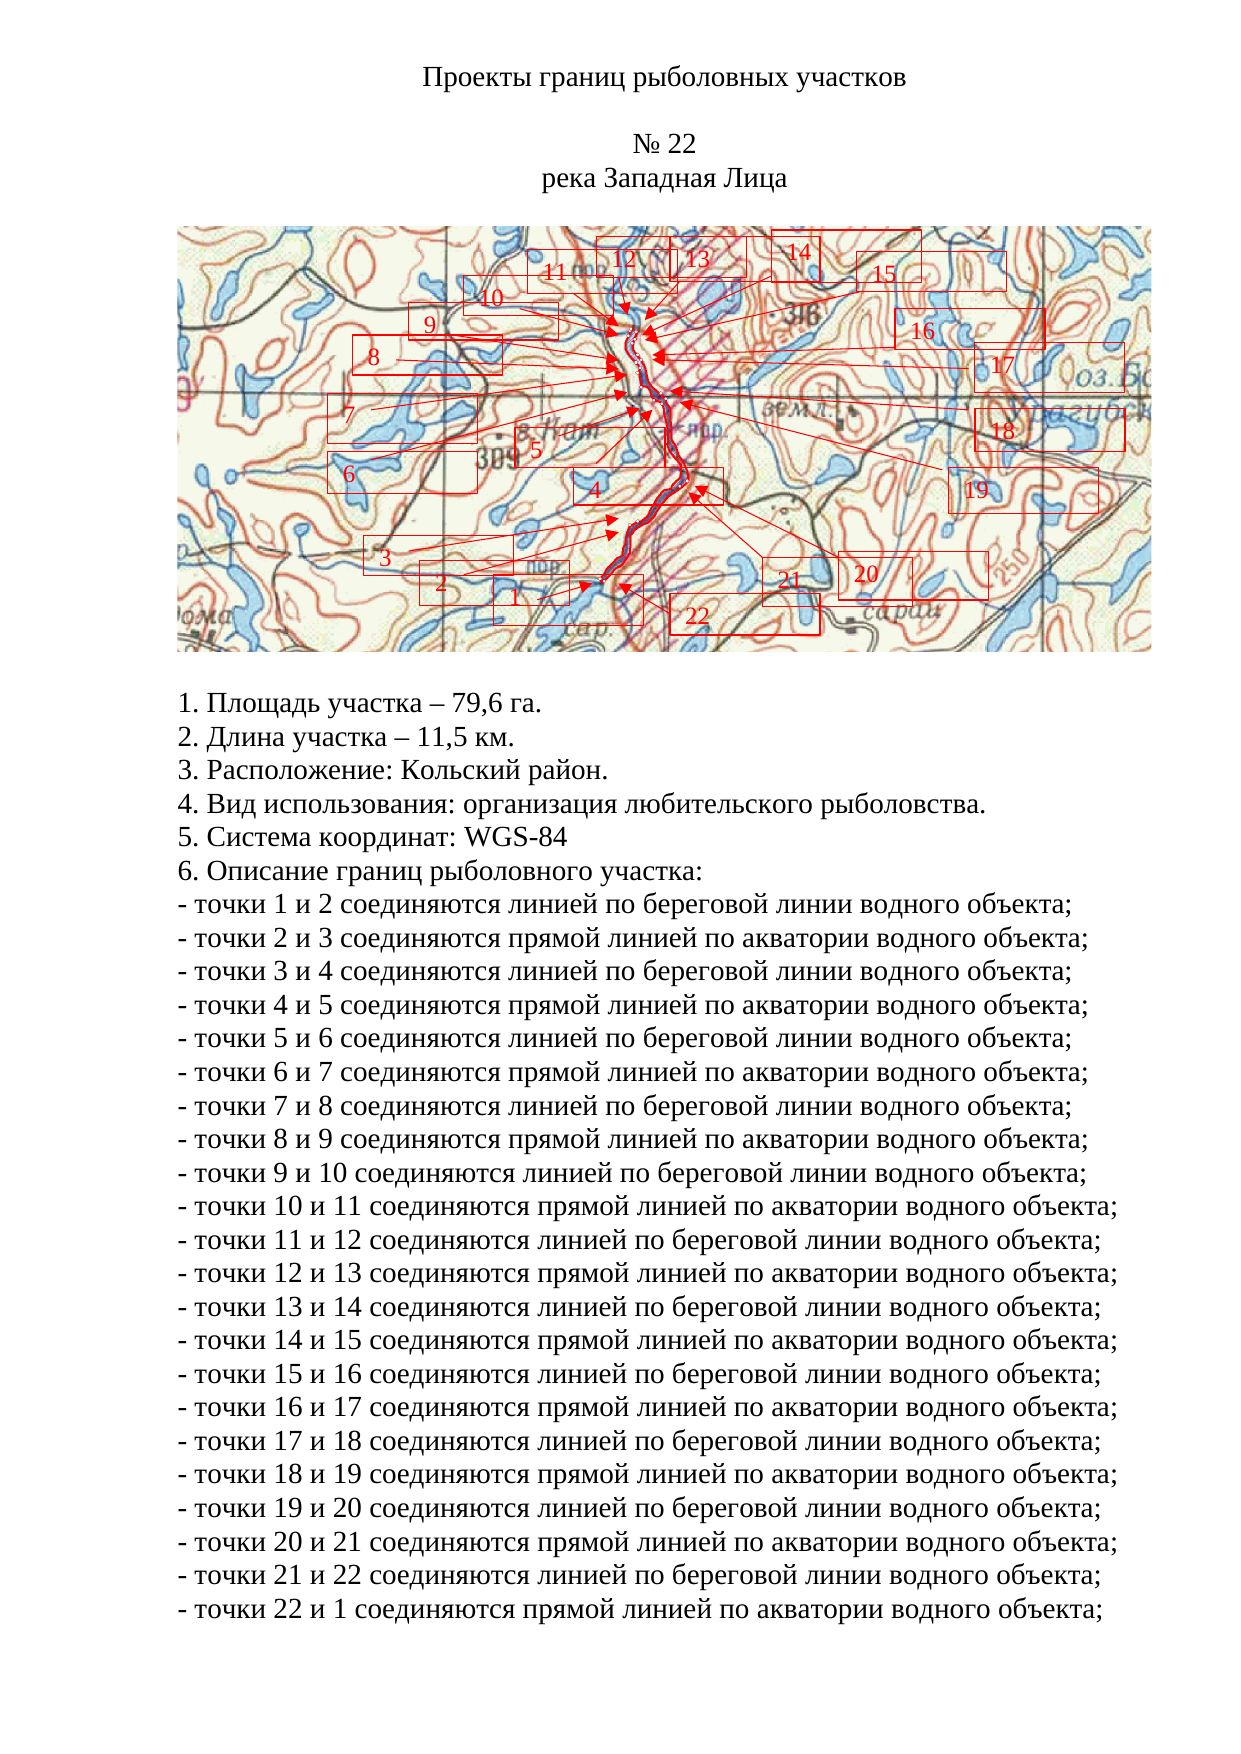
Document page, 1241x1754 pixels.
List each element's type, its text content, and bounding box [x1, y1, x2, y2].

text - точки 16 и 17 соединяются прямой линией по акватории водного объекта; [177, 1389, 1152, 1423]
text - точки 19 и 20 соединяются линией по береговой линии водного объекта; [177, 1490, 1152, 1524]
text Проекты границ рыболовных участков [177, 59, 1152, 93]
text - точки 12 и 13 соединяются прямой линией по акватории водного объекта; [177, 1255, 1152, 1289]
list 3. Расположение: Кольский район. [177, 752, 1152, 786]
text - точки 7 и 8 соединяются линией по береговой линии водного объекта; [177, 1088, 1152, 1121]
text - точки 4 и 5 соединяются прямой линией по акватории водного объекта; [177, 987, 1152, 1021]
text - точки 13 и 14 соединяются линией по береговой линии водного объекта; [177, 1289, 1152, 1322]
text - точки 5 и 6 соединяются линией по береговой линии водного объекта; [177, 1021, 1152, 1054]
text - точки 17 и 18 соединяются линией по береговой линии водного объекта; [177, 1423, 1152, 1457]
text - точки 15 и 16 соединяются линией по береговой линии водного объекта; [177, 1356, 1152, 1389]
text № 22 [177, 126, 1152, 160]
text - точки 9 и 10 соединяются линией по береговой линии водного объекта; [177, 1155, 1152, 1188]
text - точки 6 и 7 соединяются прямой линией по акватории водного объекта; [177, 1054, 1152, 1088]
text - точки 2 и 3 соединяются прямой линией по акватории водного объекта; [177, 920, 1152, 953]
text - точки 1 и 2 соединяются линией по береговой линии водного объекта; [177, 886, 1152, 920]
text 1. Площадь участка – 79,6 га. [177, 685, 1152, 719]
list 6. Описание границ рыболовного участка: [177, 853, 1152, 886]
text - точки 14 и 15 соединяются прямой линией по акватории водного объекта; [177, 1322, 1152, 1356]
list 4. Вид использования: организация любительского рыболовства. [177, 786, 1152, 819]
list 2. Длина участка – 11,5 км. [177, 719, 1152, 752]
picture [177, 226, 1152, 652]
text - точки 10 и 11 соединяются прямой линией по акватории водного объекта; [177, 1188, 1152, 1222]
text - точки 11 и 12 соединяются линией по береговой линии водного объекта; [177, 1222, 1152, 1255]
text - точки 20 и 21 соединяются прямой линией по акватории водного объекта; [177, 1524, 1152, 1557]
list 5. Система координат: WGS-84 [177, 819, 1152, 853]
text - точки 21 и 22 соединяются линией по береговой линии водного объекта; [177, 1557, 1152, 1591]
text - точки 3 и 4 соединяются линией по береговой линии водного объекта; [177, 953, 1152, 987]
text река Западная Лица [177, 160, 1152, 193]
text - точки 18 и 19 соединяются прямой линией по акватории водного объекта; [177, 1457, 1152, 1490]
text - точки 8 и 9 соединяются прямой линией по акватории водного объекта; [177, 1121, 1152, 1155]
text - точки 22 и 1 соединяются прямой линией по акватории водного объекта; [177, 1591, 1152, 1624]
